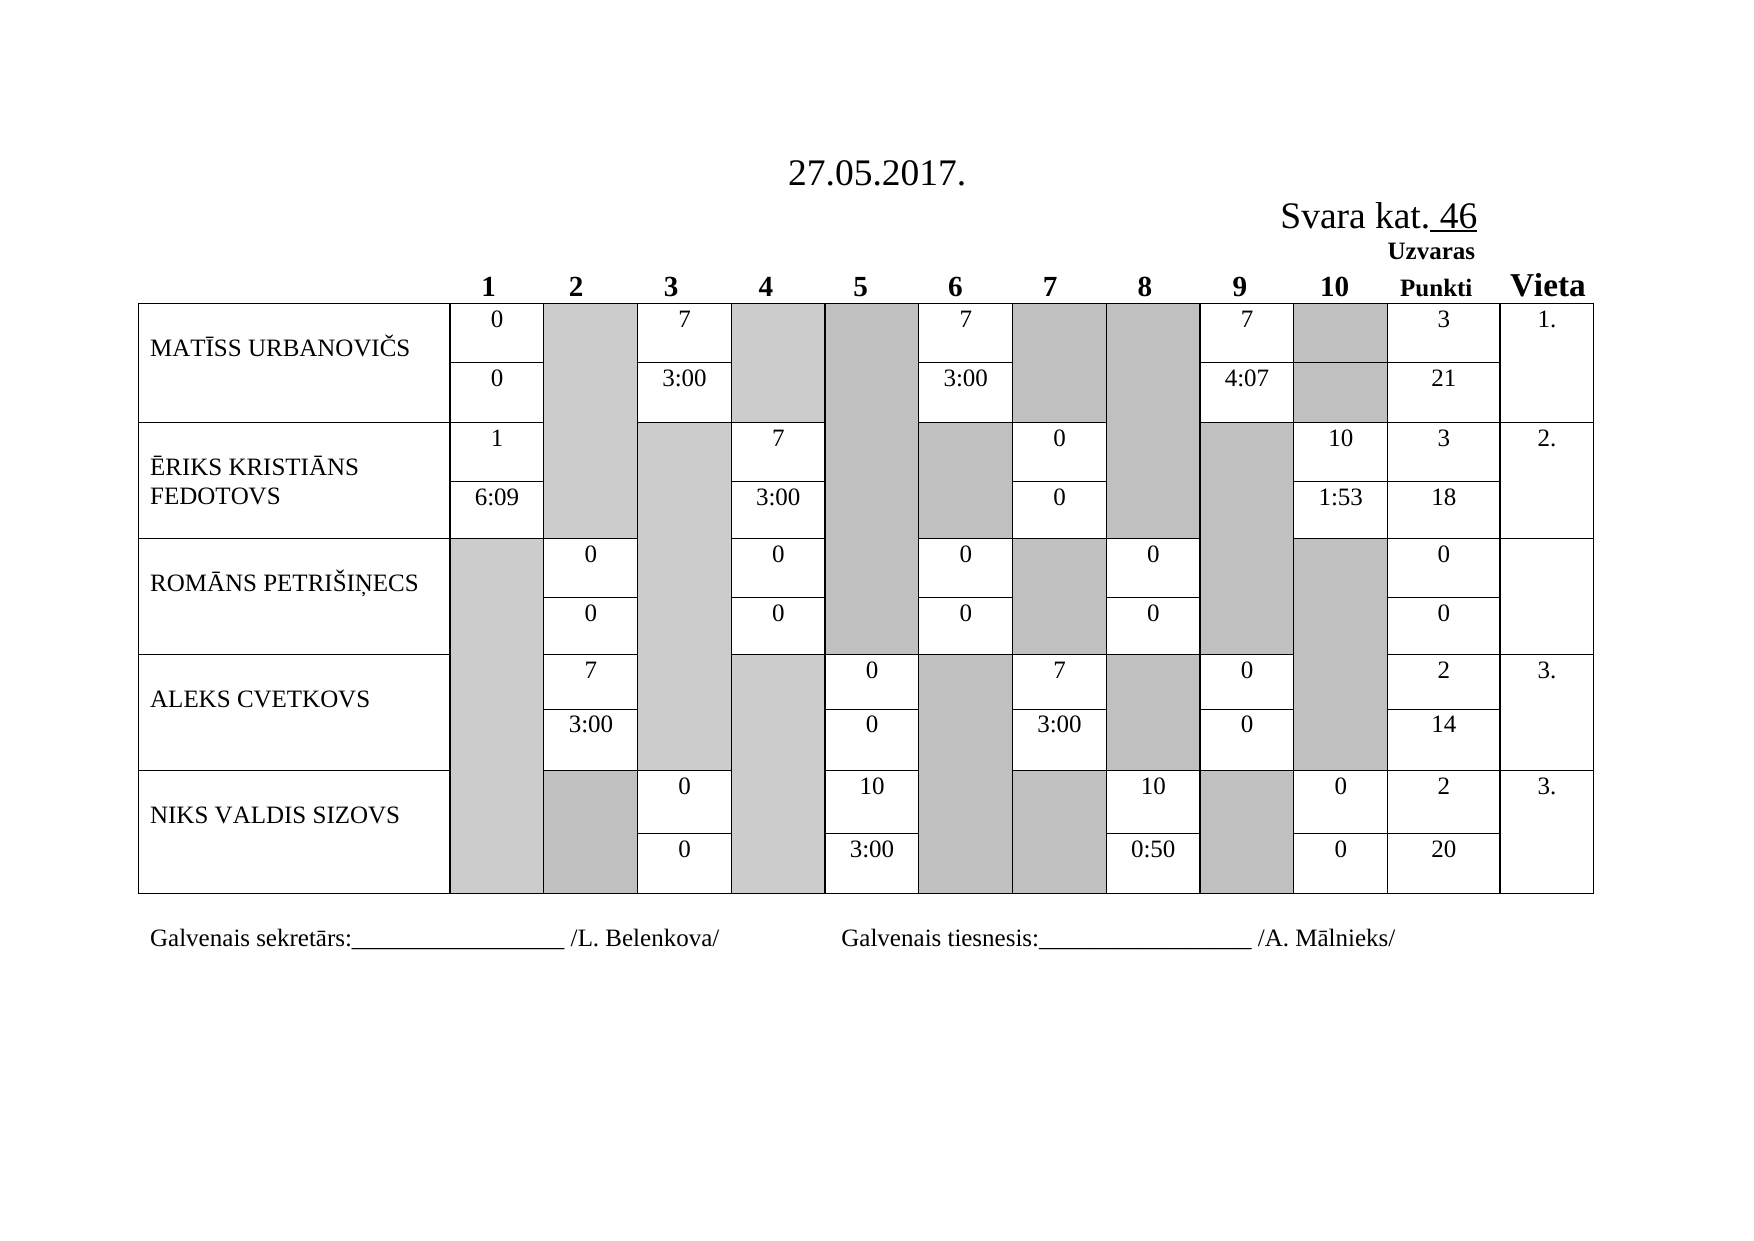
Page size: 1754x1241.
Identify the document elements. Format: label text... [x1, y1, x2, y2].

table_cell [919, 423, 1012, 538]
table_header 7 [1201, 304, 1293, 362]
table_cell 0 [1013, 482, 1106, 538]
table_cell 0 [638, 834, 731, 893]
table_cell 3 [1388, 423, 1499, 481]
table_cell 10 [1107, 771, 1199, 833]
table_cell 3:00 [638, 363, 731, 422]
table_cell 7 [1013, 655, 1106, 708]
table_cell [1501, 539, 1593, 654]
text Svara kat. 46 [150, 193, 1604, 236]
table_cell 0 [732, 598, 824, 654]
table_cell [1294, 363, 1387, 422]
table_cell 1 [451, 423, 543, 481]
table_header 1. [1501, 304, 1593, 422]
table_cell 3. [1501, 655, 1593, 770]
table_cell [451, 539, 543, 893]
table_cell 0 [1388, 539, 1499, 597]
table_cell 2 [1388, 655, 1499, 708]
table_cell [1013, 539, 1106, 654]
table_cell 3:00 [826, 834, 918, 893]
table_cell [919, 655, 1012, 893]
table_cell 0 [919, 598, 1012, 654]
table_cell 0 [1294, 771, 1387, 833]
table_cell 1:53 [1294, 482, 1387, 538]
table_cell [544, 771, 637, 893]
table_cell NIKS VALDIS SIZOVS [139, 771, 449, 893]
table_cell 3:00 [1013, 710, 1106, 770]
table_cell [1201, 771, 1293, 893]
text 27.05.2017. [150, 150, 1604, 193]
table_cell 18 [1388, 482, 1499, 538]
table_cell 0 [1201, 655, 1293, 708]
table_cell [1107, 655, 1199, 770]
table_header [1294, 304, 1387, 362]
table_header [1107, 304, 1199, 538]
table_cell [1201, 423, 1293, 654]
table_header 3 [1388, 304, 1499, 362]
table_cell 0 [732, 539, 824, 597]
table_header 7 [638, 304, 731, 362]
table_cell 3:00 [919, 363, 1012, 422]
table_cell 2 [1388, 771, 1499, 833]
table_cell 14 [1388, 710, 1499, 770]
table_header MATĪSS URBANOVIČS [139, 304, 449, 422]
table_cell [1013, 771, 1106, 893]
table_cell 7 [732, 423, 824, 481]
table_header [826, 304, 918, 654]
table_cell 3. [1501, 771, 1593, 893]
table_cell 3:00 [732, 482, 824, 538]
table_cell [1294, 539, 1387, 770]
table_cell 0 [544, 539, 637, 597]
table_cell 0 [1013, 423, 1106, 481]
text 1 2 3 4 5 6 7 8 9 10 Punkti Vieta [150, 265, 1604, 303]
table_cell 0 [1107, 598, 1199, 654]
table_cell 20 [1388, 834, 1499, 893]
table_header 7 [919, 304, 1012, 362]
table_header [544, 304, 637, 538]
table_cell 0:50 [1107, 834, 1199, 893]
table_cell 0 [826, 710, 918, 770]
table_header [732, 304, 824, 422]
table_cell 3:00 [544, 710, 637, 770]
table_cell 0 [919, 539, 1012, 597]
table_cell 7 [544, 655, 637, 708]
table_cell 21 [1388, 363, 1499, 422]
table_cell ALEKS CVETKOVS [139, 655, 449, 770]
table_cell [732, 655, 824, 893]
table_cell 2. [1501, 423, 1593, 538]
table_cell [638, 423, 731, 770]
text Uzvaras [150, 236, 1604, 265]
text Galvenais sekretārs:_________________ /L. Belenkova/ Galvenais tiesnesis:_________________ /A. Mālnieks/ [150, 923, 1604, 952]
table_cell 0 [544, 598, 637, 654]
table_header 0 [451, 304, 543, 362]
table_header [1013, 304, 1106, 422]
table_cell ROMĀNS PETRIŠIŅECS [139, 539, 449, 654]
table_cell 0 [1107, 539, 1199, 597]
table_cell ĒRIKS KRISTIĀNS FEDOTOVS [139, 423, 449, 538]
table_cell 0 [1388, 598, 1499, 654]
table_cell 0 [451, 363, 543, 422]
table_cell 0 [1294, 834, 1387, 893]
table_cell 0 [826, 655, 918, 708]
table_cell 0 [638, 771, 731, 833]
table_cell 10 [1294, 423, 1387, 481]
table_cell 10 [826, 771, 918, 833]
table_cell 4:07 [1201, 363, 1293, 422]
table_cell 0 [1201, 710, 1293, 770]
table_cell 6:09 [451, 482, 543, 538]
